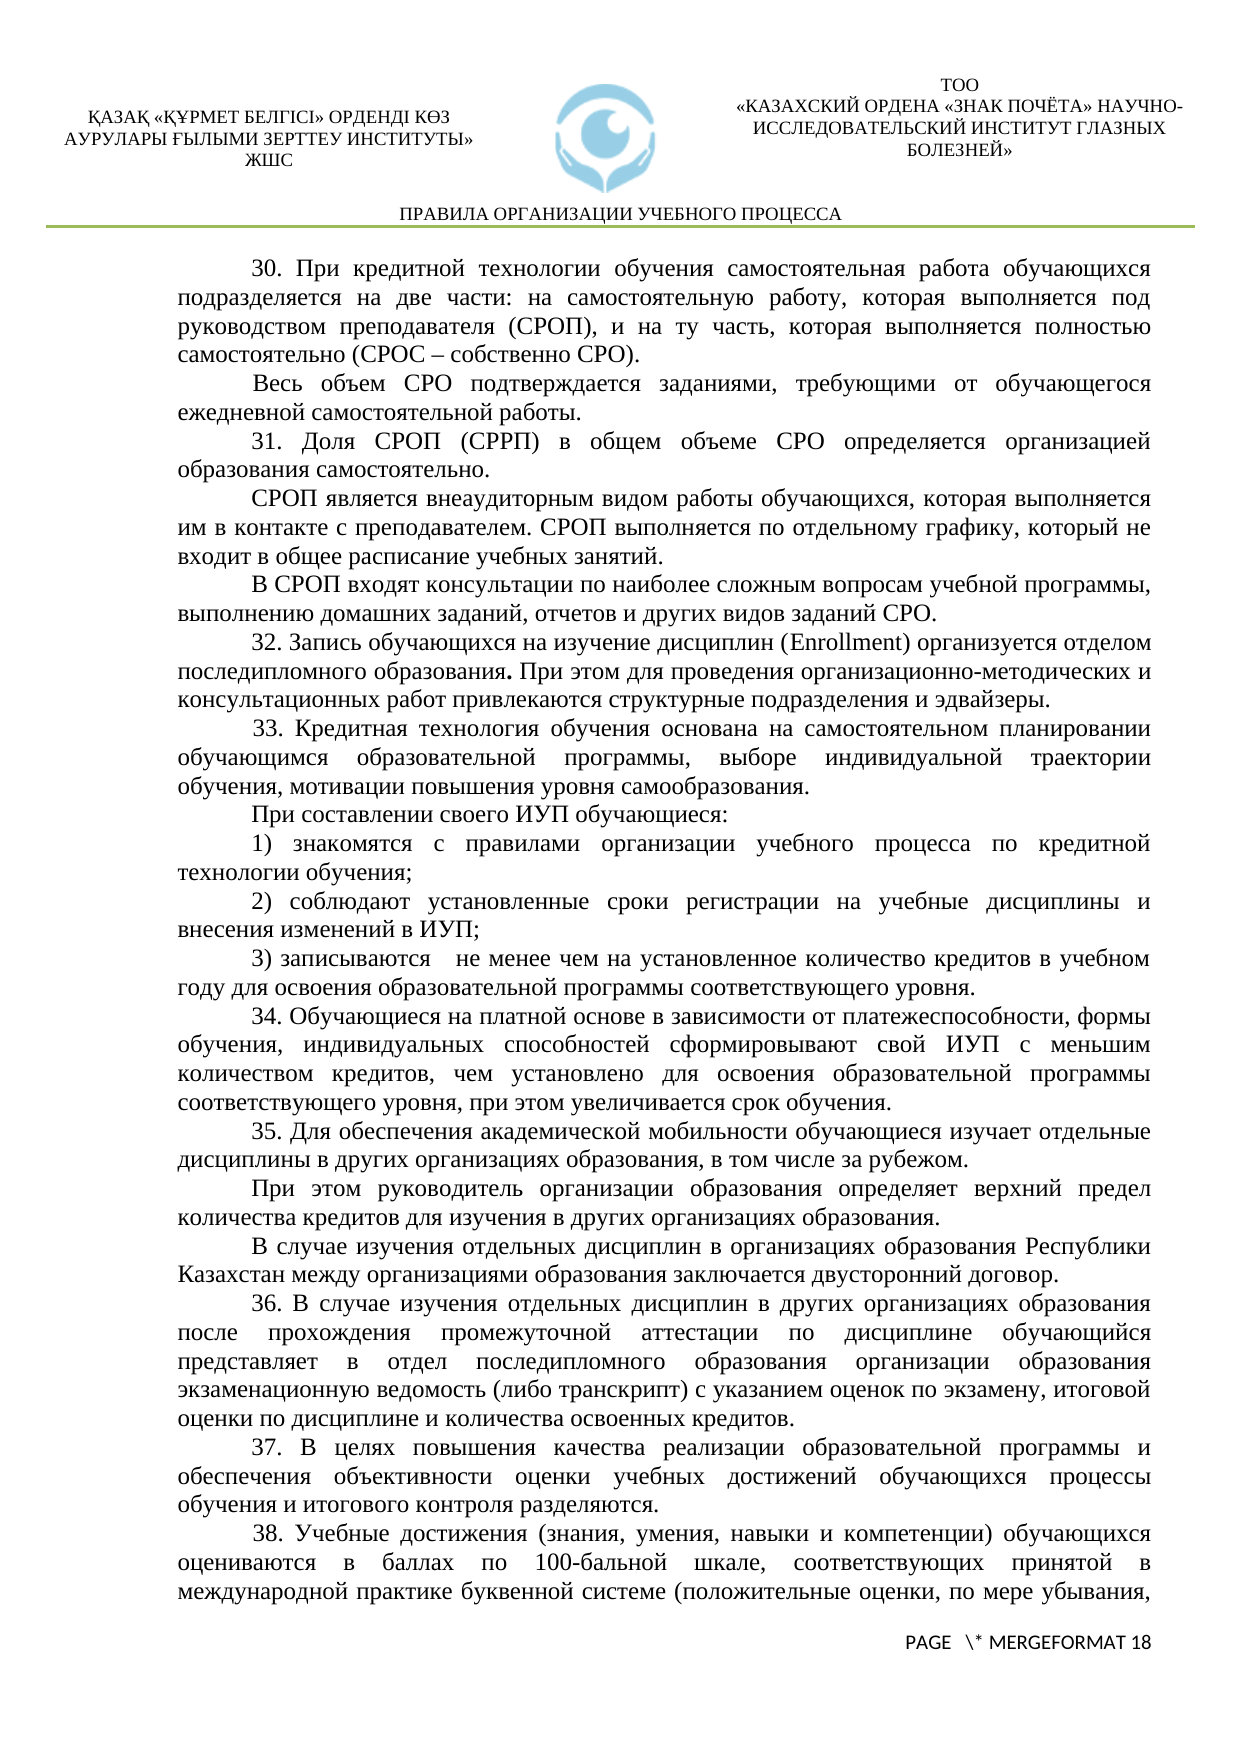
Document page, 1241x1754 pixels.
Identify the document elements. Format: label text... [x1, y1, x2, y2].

text 33. Кредитная технология обучения основана на самостоятельном планировании обучающимся образовательной программы, выборе индивидуальной траектории обучения, мотивации повышения уровня самообразования. [177, 713, 1152, 799]
text При составлении своего ИУП обучающиеся: [177, 799, 1152, 828]
text СРОП является внеаудиторным видом работы обучающихся, которая выполняется им в контакте с преподавателем. СРОП выполняется по отдельному графику, который не входит в общее расписание учебных занятий. [177, 483, 1152, 569]
text 34. Обучающиеся на платной основе в зависимости от платежеспособности, формы обучения, индивидуальных способностей сформировывают свой ИУП с меньшим количеством кредитов, чем установлено для освоения образовательной программы соответствующего уровня, при этом увеличивается срок обучения. [177, 1001, 1152, 1116]
text 1) знакомятся с правилами организации учебного процесса по кредитной технологии обучения; [177, 828, 1152, 886]
text 2) соблюдают установленные сроки регистрации на учебные дисциплины и внесения изменений в ИУП; [177, 886, 1152, 943]
text Весь объем СРО подтверждается заданиями, требующими от обучающегося ежедневной самостоятельной работы. [177, 368, 1152, 426]
text При этом руководитель организации образования определяет верхний предел количества кредитов для изучения в других организациях образования. [177, 1173, 1152, 1231]
text 32. Запись обучающихся на изучение дисциплин (Enrollment) организуется отделом последипломного образования. При этом для проведения организационно-методических и консультационных работ привлекаются структурные подразделения и эдвайзеры. [177, 627, 1152, 713]
text 36. В случае изучения отдельных дисциплин в других организациях образования после прохождения промежуточной аттестации по дисциплине обучающийся представляет в отдел последипломного образования организации образования экзаменационную ведомость (либо транскрипт) с указанием оценок по экзамену, итоговой оценки по дисциплине и количества освоенных кредитов. [177, 1288, 1152, 1432]
text 30. При кредитной технологии обучения самостоятельная работа обучающихся подразделяется на две части: на самостоятельную работу, которая выполняется под руководством преподавателя (СРОП), и на ту часть, которая выполняется полностью самостоятельно (СРОС – собственно СРО). [177, 253, 1152, 368]
text В случае изучения отдельных дисциплин в организациях образования Республики Казахстан между организациями образования заключается двусторонний договор. [177, 1231, 1152, 1288]
text 3) записываются не менее чем на установленное количество кредитов в учебном году для освоения образовательной программы соответствующего уровня. [177, 943, 1152, 1001]
text 35. Для обеспечения академической мобильности обучающиеся изучает отдельные дисциплины в других организациях образования, в том числе за рубежом. [177, 1116, 1152, 1173]
text В СРОП входят консультации по наиболее сложным вопросам учебной программы, выполнению домашних заданий, отчетов и других видов заданий СРО. [177, 569, 1152, 627]
text 31. Доля СРОП (СРРП) в общем объеме СРО определяется организацией образования самостоятельно. [177, 426, 1152, 483]
picture [555, 84, 660, 193]
text 37. В целях повышения качества реализации образовательной программы и обеспечения объективности оценки учебных достижений обучающихся процессы обучения и итогового контроля разделяются. [177, 1432, 1152, 1518]
